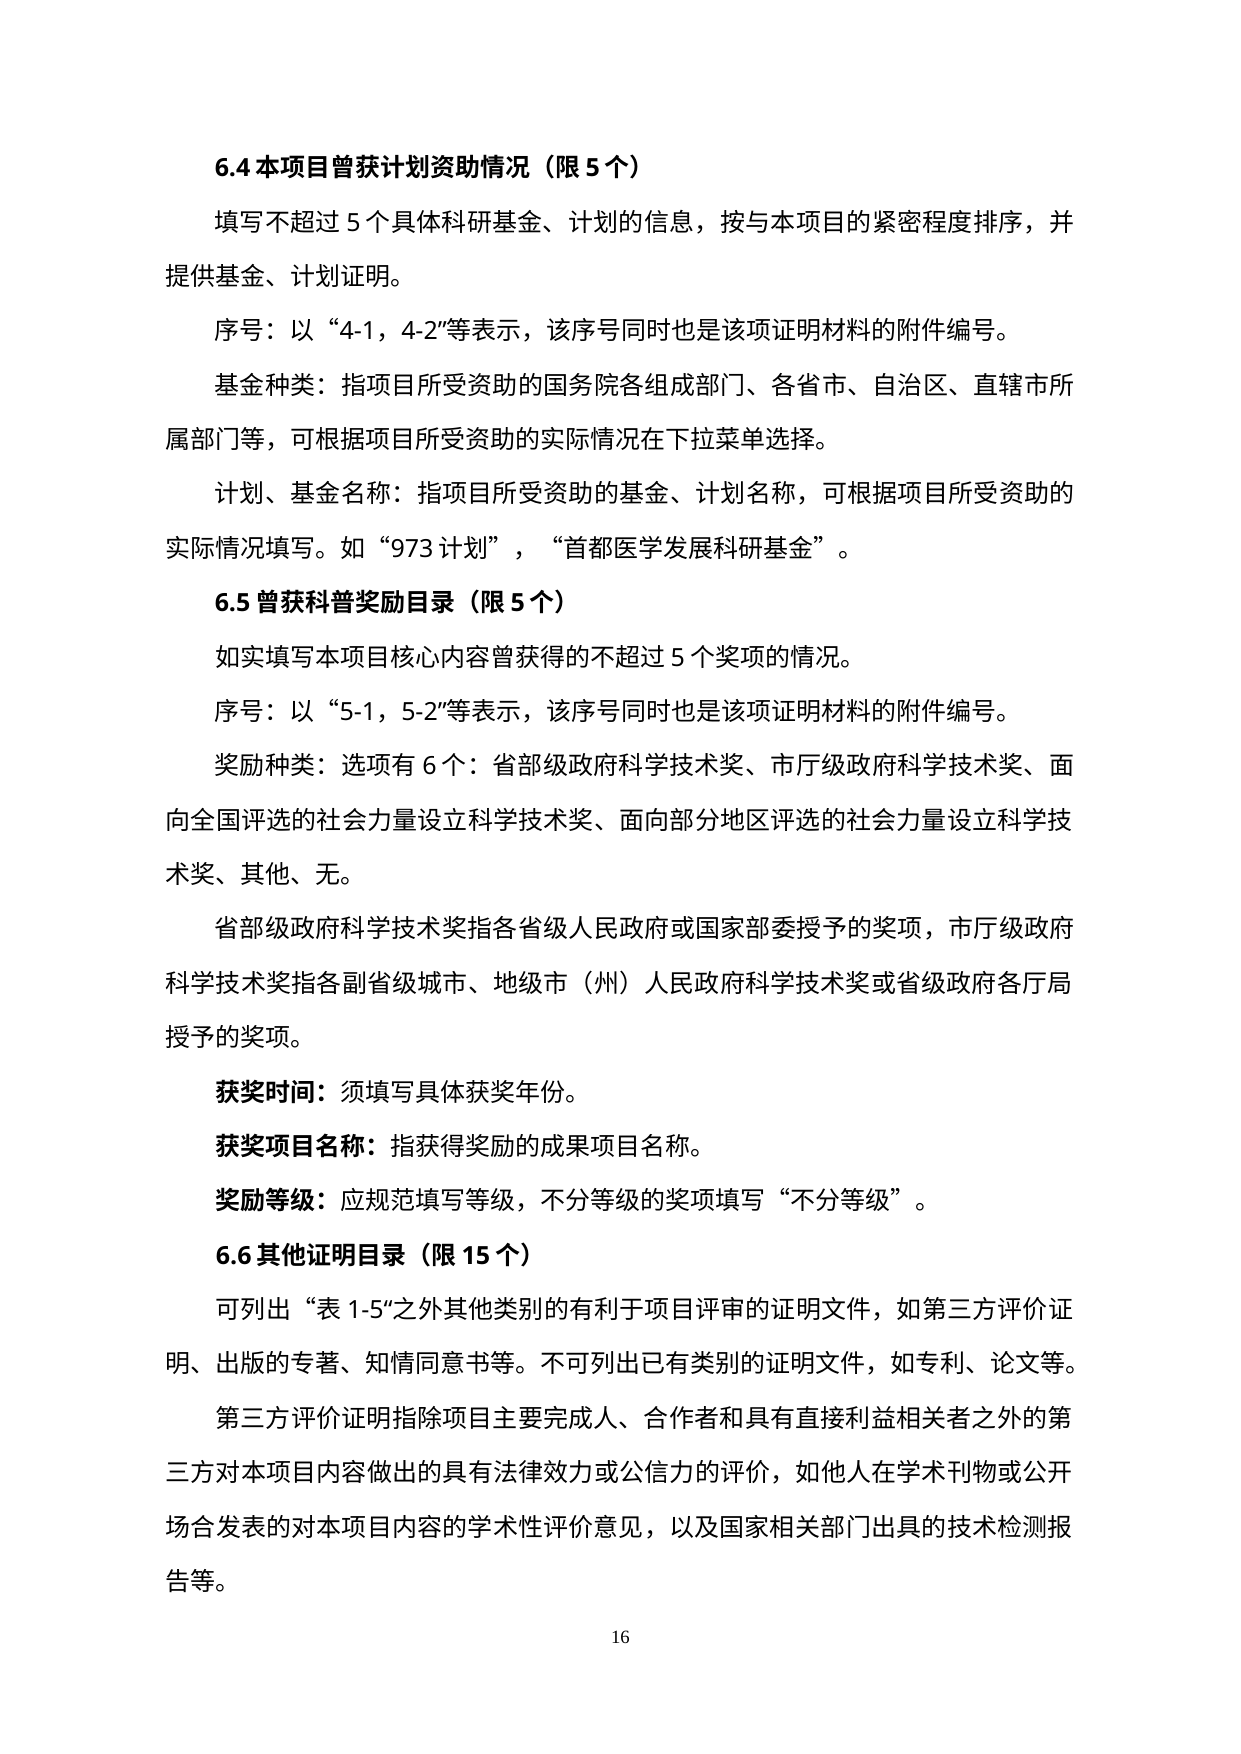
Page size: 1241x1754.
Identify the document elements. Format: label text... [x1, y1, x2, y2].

text 6.6其他证明目录（限15个） [165, 1235, 1075, 1271]
text 序号：以“5-1，5-2”等表示，该序号同时也是该项证明材料的附件编号。 [165, 691, 1075, 728]
text 可列出“表1-5“之外其他类别的有利于项目评审的证明文件，如第三方评价证明、出版的专著、知情同意书等。不可列出已有类别的证明文件，如专利、论文等。 [165, 1289, 1075, 1380]
text 序号：以“4-1，4-2”等表示，该序号同时也是该项证明材料的附件编号。 [165, 311, 1075, 347]
text 填写不超过5个具体科研基金、计划的信息，按与本项目的紧密程度排序，并提供基金、计划证明。 [165, 202, 1075, 293]
text 基金种类：指项目所受资助的国务院各组成部门、各省市、自治区、直辖市所属部门等，可根据项目所受资助的实际情况在下拉菜单选择。 [165, 365, 1075, 456]
text 奖励种类：选项有6个：省部级政府科学技术奖、市厅级政府科学技术奖、面向全国评选的社会力量设立科学技术奖、面向部分地区评选的社会力量设立科学技术奖、其他、无。 [165, 746, 1075, 891]
text 省部级政府科学技术奖指各省级人民政府或国家部委授予的奖项，市厅级政府科学技术奖指各副省级城市、地级市（州）人民政府科学技术奖或省级政府各厅局授予的奖项。 [165, 909, 1075, 1054]
text 奖励等级：应规范填写等级，不分等级的奖项填写“不分等级”。 [165, 1181, 1075, 1217]
text 6.4本项目曾获计划资助情况（限5个） [165, 148, 1075, 184]
text 获奖项目名称：指获得奖励的成果项目名称。 [165, 1126, 1075, 1163]
text 获奖时间：须填写具体获奖年份。 [165, 1072, 1075, 1108]
text 如实填写本项目核心内容曾获得的不超过5个奖项的情况。 [165, 637, 1075, 673]
text 计划、基金名称：指项目所受资助的基金、计划名称，可根据项目所受资助的实际情况填写。如“973计划”，“首都医学发展科研基金”。 [165, 474, 1075, 564]
text 第三方评价证明指除项目主要完成人、合作者和具有直接利益相关者之外的第三方对本项目内容做出的具有法律效力或公信力的评价，如他人在学术刊物或公开场合发表的对本项目内容的学术性评价意见，以及国家相关部门出具的技术检测报告等。 [165, 1398, 1075, 1598]
text 6.5曾获科普奖励目录（限5个） [165, 583, 1075, 619]
